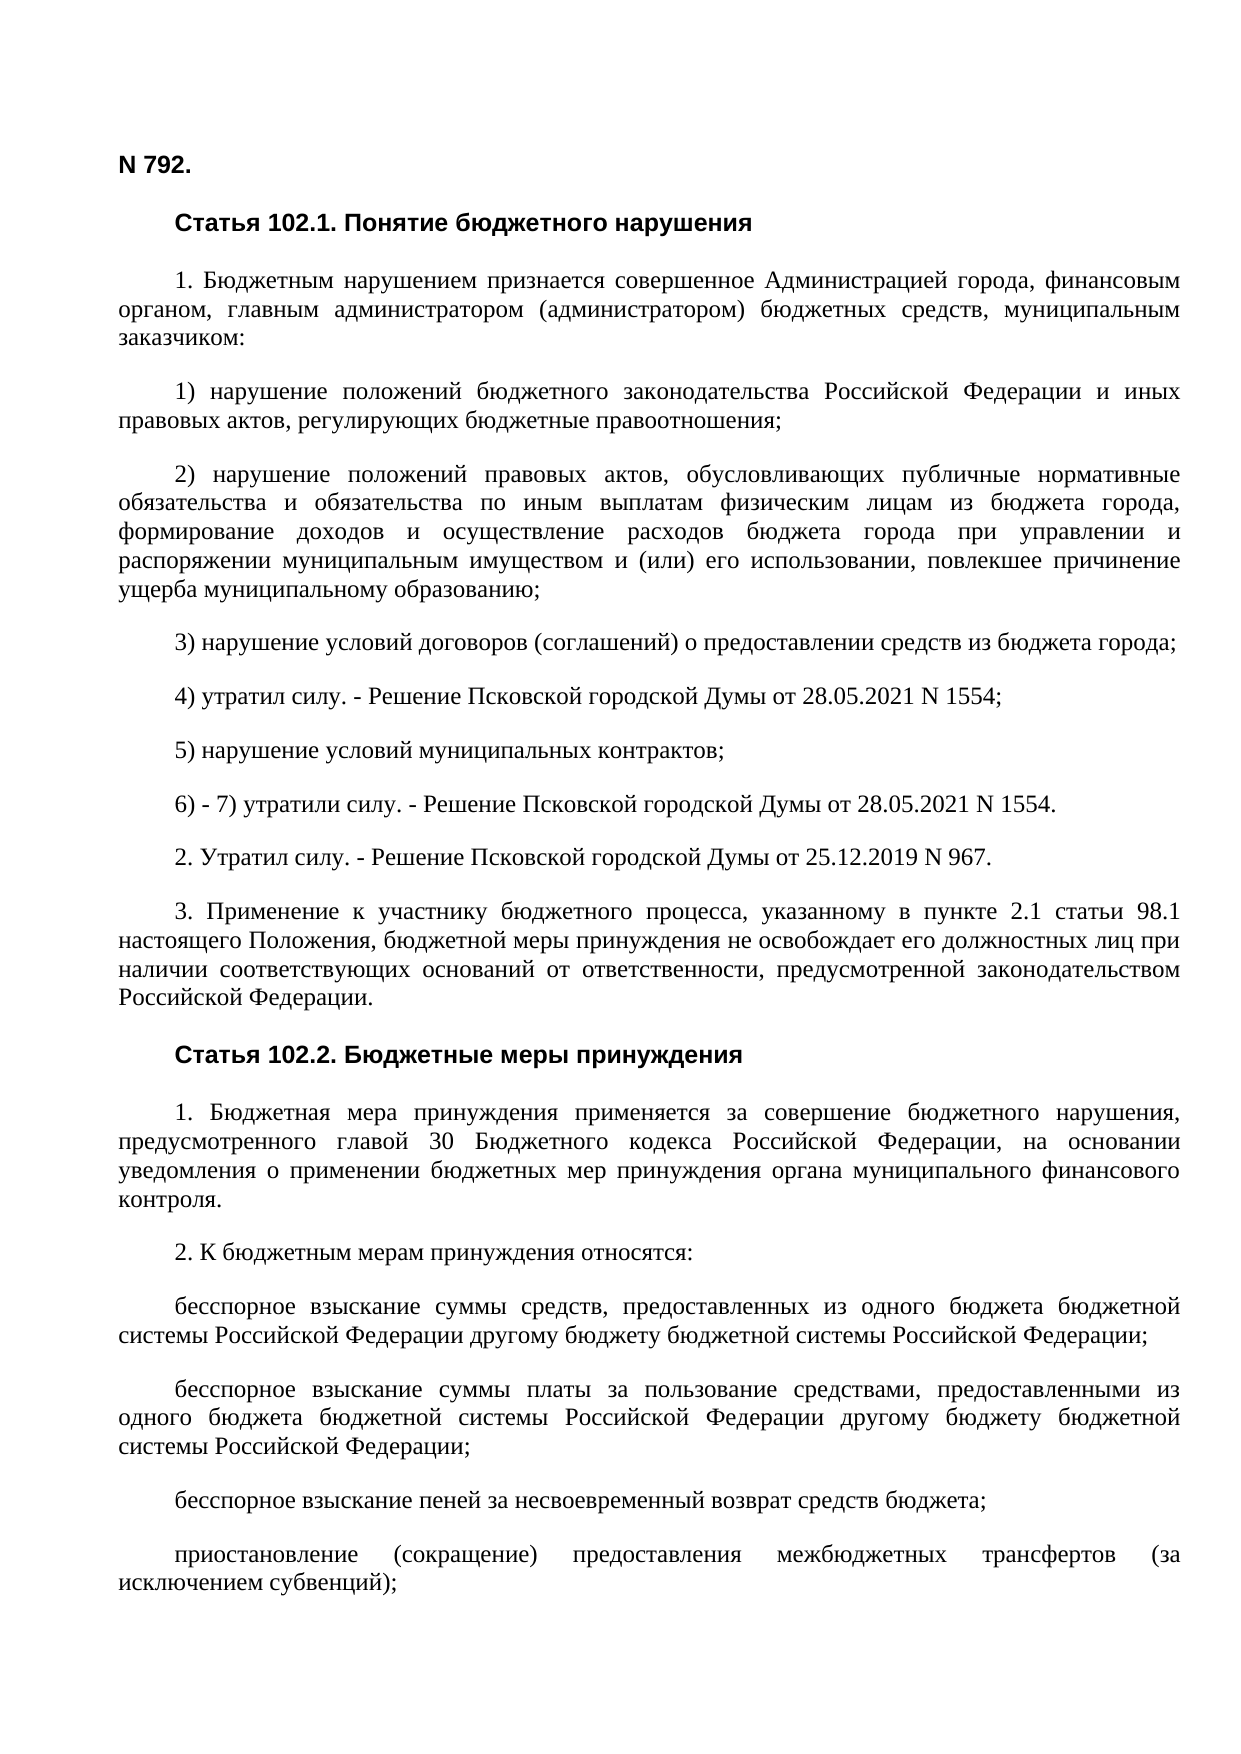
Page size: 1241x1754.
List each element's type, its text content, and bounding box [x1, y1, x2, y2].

text приостановление (сокращение) предоставления межбюджетных трансфертов (за исключением субвенций); [118, 1539, 1181, 1596]
text 2. К бюджетным мерам принуждения относятся: [118, 1237, 1181, 1266]
text 1) нарушение положений бюджетного законодательства Российской Федерации и иных правовых актов, регулирующих бюджетные правоотношения; [118, 376, 1181, 434]
title Статья 102.2. Бюджетные меры принуждения [118, 1040, 1181, 1069]
text 6) - 7) утратили силу. - Решение Псковской городской Думы от 28.05.2021 N 1554. [118, 789, 1181, 817]
text 3) нарушение условий договоров (соглашений) о предоставлении средств из бюджета города; [118, 627, 1181, 656]
text 2. Утратил силу. - Решение Псковской городской Думы от 25.12.2019 N 967. [118, 842, 1181, 871]
text 1. Бюджетная мера принуждения применяется за совершение бюджетного нарушения, предусмотренного главой 30 Бюджетного кодекса Российской Федерации, на основании уведомления о применении бюджетных мер принуждения органа муниципального финансового контроля. [118, 1097, 1181, 1212]
text 1. Бюджетным нарушением признается совершенное Администрацией города, финансовым органом, главным администратором (администратором) бюджетных средств, муниципальным заказчиком: [118, 265, 1181, 351]
text бесспорное взыскание суммы платы за пользование средствами, предоставленными из одного бюджета бюджетной системы Российской Федерации другому бюджету бюджетной системы Российской Федерации; [118, 1374, 1181, 1460]
text бесспорное взыскание пеней за несвоевременный возврат средств бюджета; [118, 1485, 1181, 1514]
text 2) нарушение положений правовых актов, обусловливающих публичные нормативные обязательства и обязательства по иным выплатам физическим лицам из бюджета города, формирование доходов и осуществление расходов бюджета города при управлении и распоряжении муниципальным имуществом и (или) его использовании, повлекшее причинение ущерба муниципальному образованию; [118, 459, 1181, 602]
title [118, 150, 1181, 179]
text 4) утратил силу. - Решение Псковской городской Думы от 28.05.2021 N 1554; [118, 681, 1181, 710]
text 3. Применение к участнику бюджетного процесса, указанному в пункте 2.1 статьи 98.1 настоящего Положения, бюджетной меры принуждения не освобождает его должностных лиц при наличии соответствующих оснований от ответственности, предусмотренной законодательством Российской Федерации. [118, 896, 1181, 1011]
text бесспорное взыскание суммы средств, предоставленных из одного бюджета бюджетной системы Российской Федерации другому бюджету бюджетной системы Российской Федерации; [118, 1291, 1181, 1349]
title Статья 102.1. Понятие бюджетного нарушения [118, 207, 1181, 236]
text 5) нарушение условий муниципальных контрактов; [118, 735, 1181, 764]
